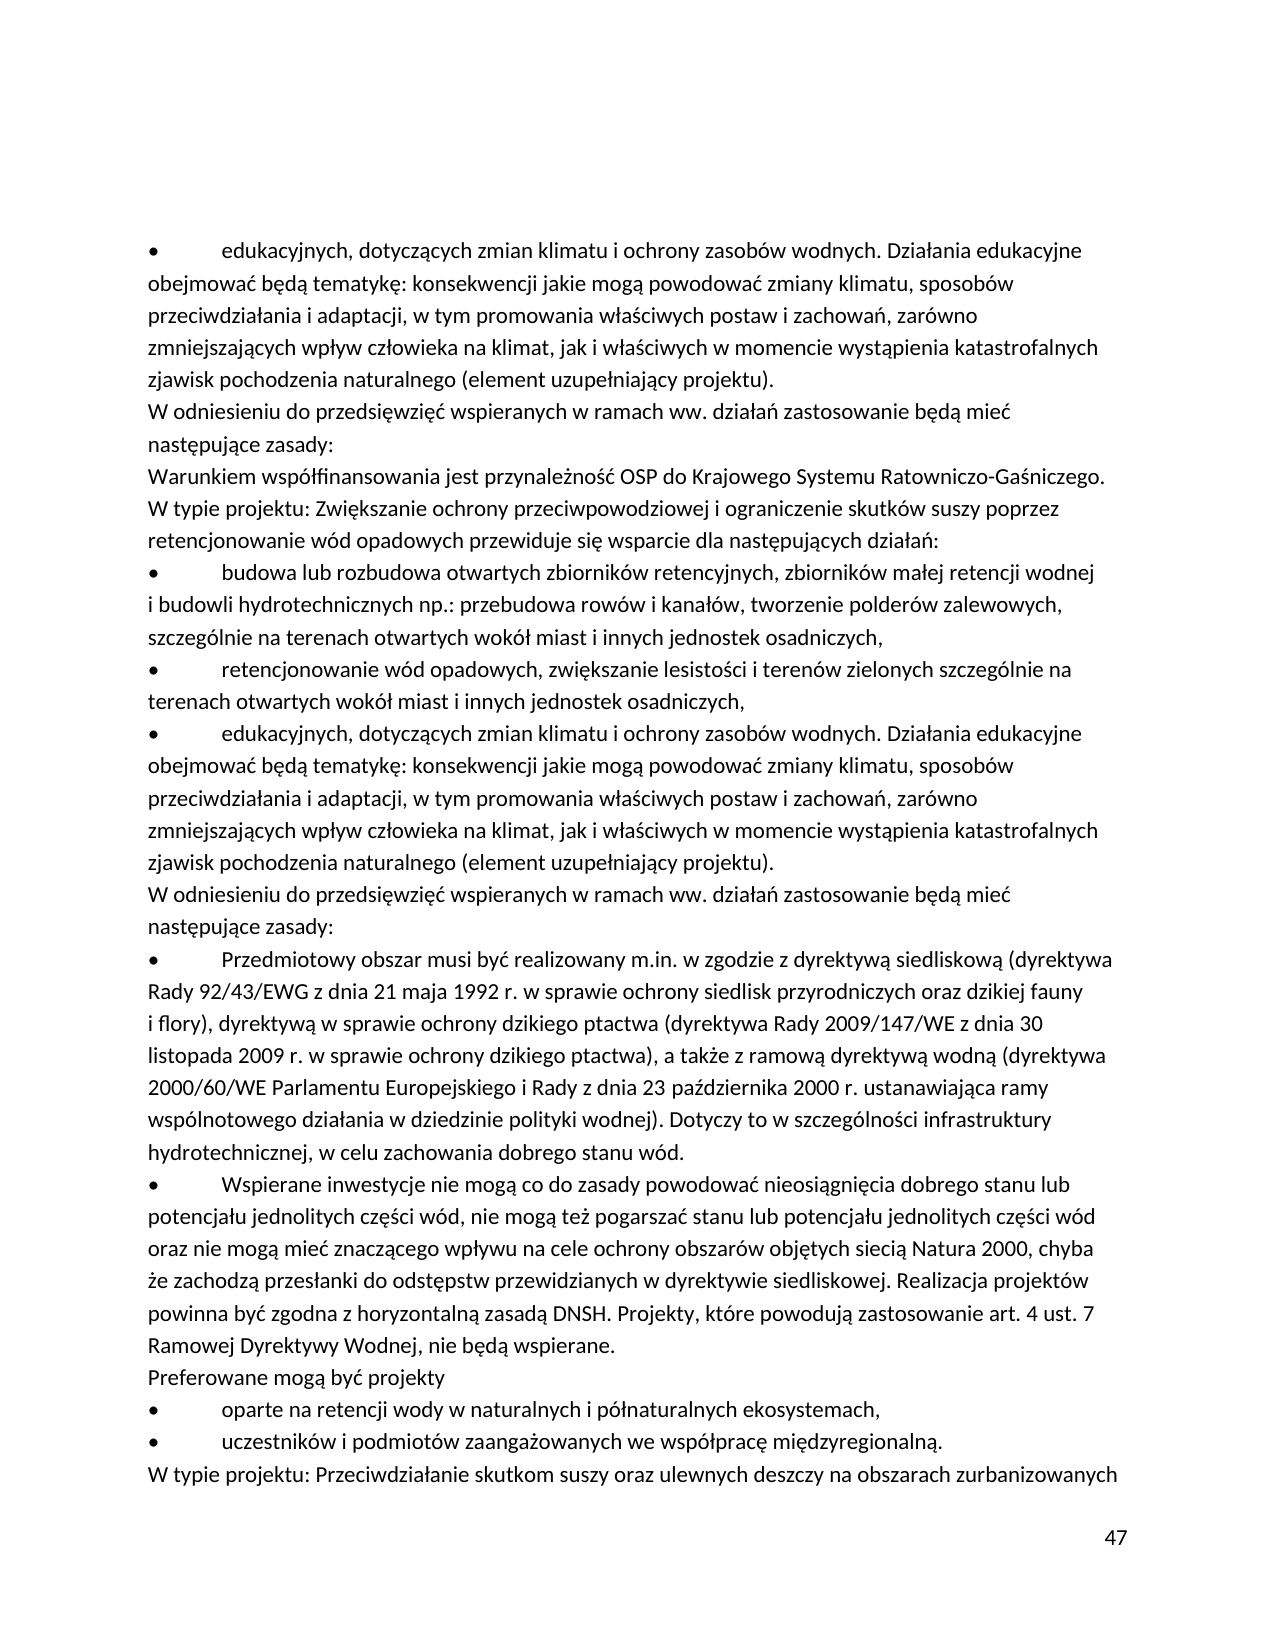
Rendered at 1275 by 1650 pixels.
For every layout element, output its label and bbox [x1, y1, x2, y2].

list [148, 204, 1127, 1488]
